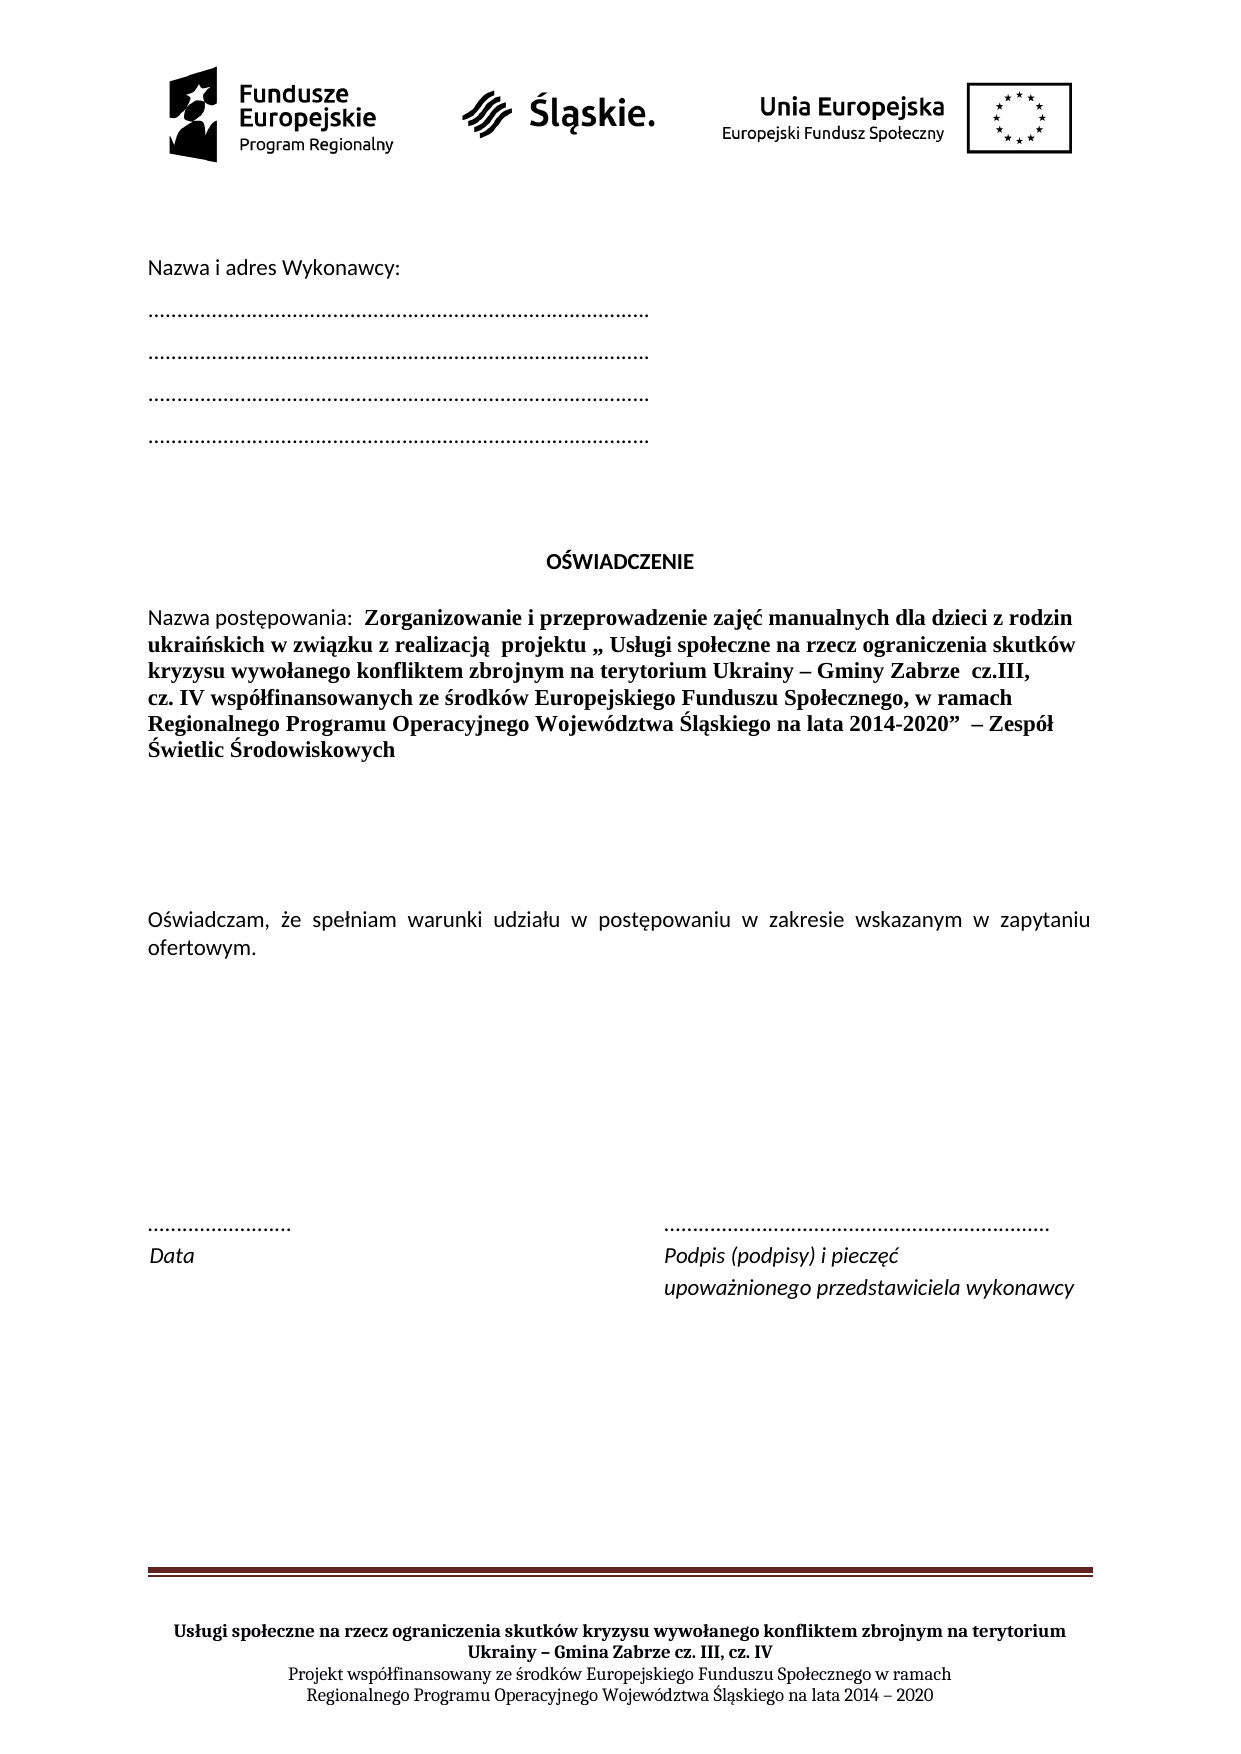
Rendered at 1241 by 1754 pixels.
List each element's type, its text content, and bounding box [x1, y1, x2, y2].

text ....................................................................................... [148, 295, 1093, 323]
text ......................... ................................................................... [148, 1209, 1093, 1237]
text ....................................................................................... [148, 421, 1093, 449]
text upoważnionego przedstawiciela wykonawcy [148, 1273, 1093, 1301]
picture [147, 44, 1094, 184]
text ....................................................................................... [148, 337, 1093, 365]
text Nazwa postępowania: Zorganizowanie i przeprowadzenie zajęć manualnych dla dzieci z rodzin ukraińskich w związku z realizacją projektu „ Usługi społeczne na rzecz ograniczenia skutków kryzysu wywołanego konfliktem zbrojnym na terytorium Ukrainy – Gminy Zabrze cz.III, cz. IV współfinansowanych ze środków Europejskiego Funduszu Społecznego, w ramach Regionalnego Programu Operacyjnego Województwa Śląskiego na lata 2014-2020” – Zespół Świetlic Środowiskowych [148, 603, 1093, 763]
text Data Podpis (podpisy) i pieczęć [148, 1241, 1093, 1269]
text Nazwa i adres Wykonawcy: [148, 253, 1093, 281]
text OŚWIADCZENIE [148, 547, 1093, 575]
text Oświadczam, że spełniam warunki udziału w postępowaniu w zakresie wskazanym w zapytaniu ofertowym. [148, 905, 1093, 961]
text ....................................................................................... [148, 379, 1093, 407]
